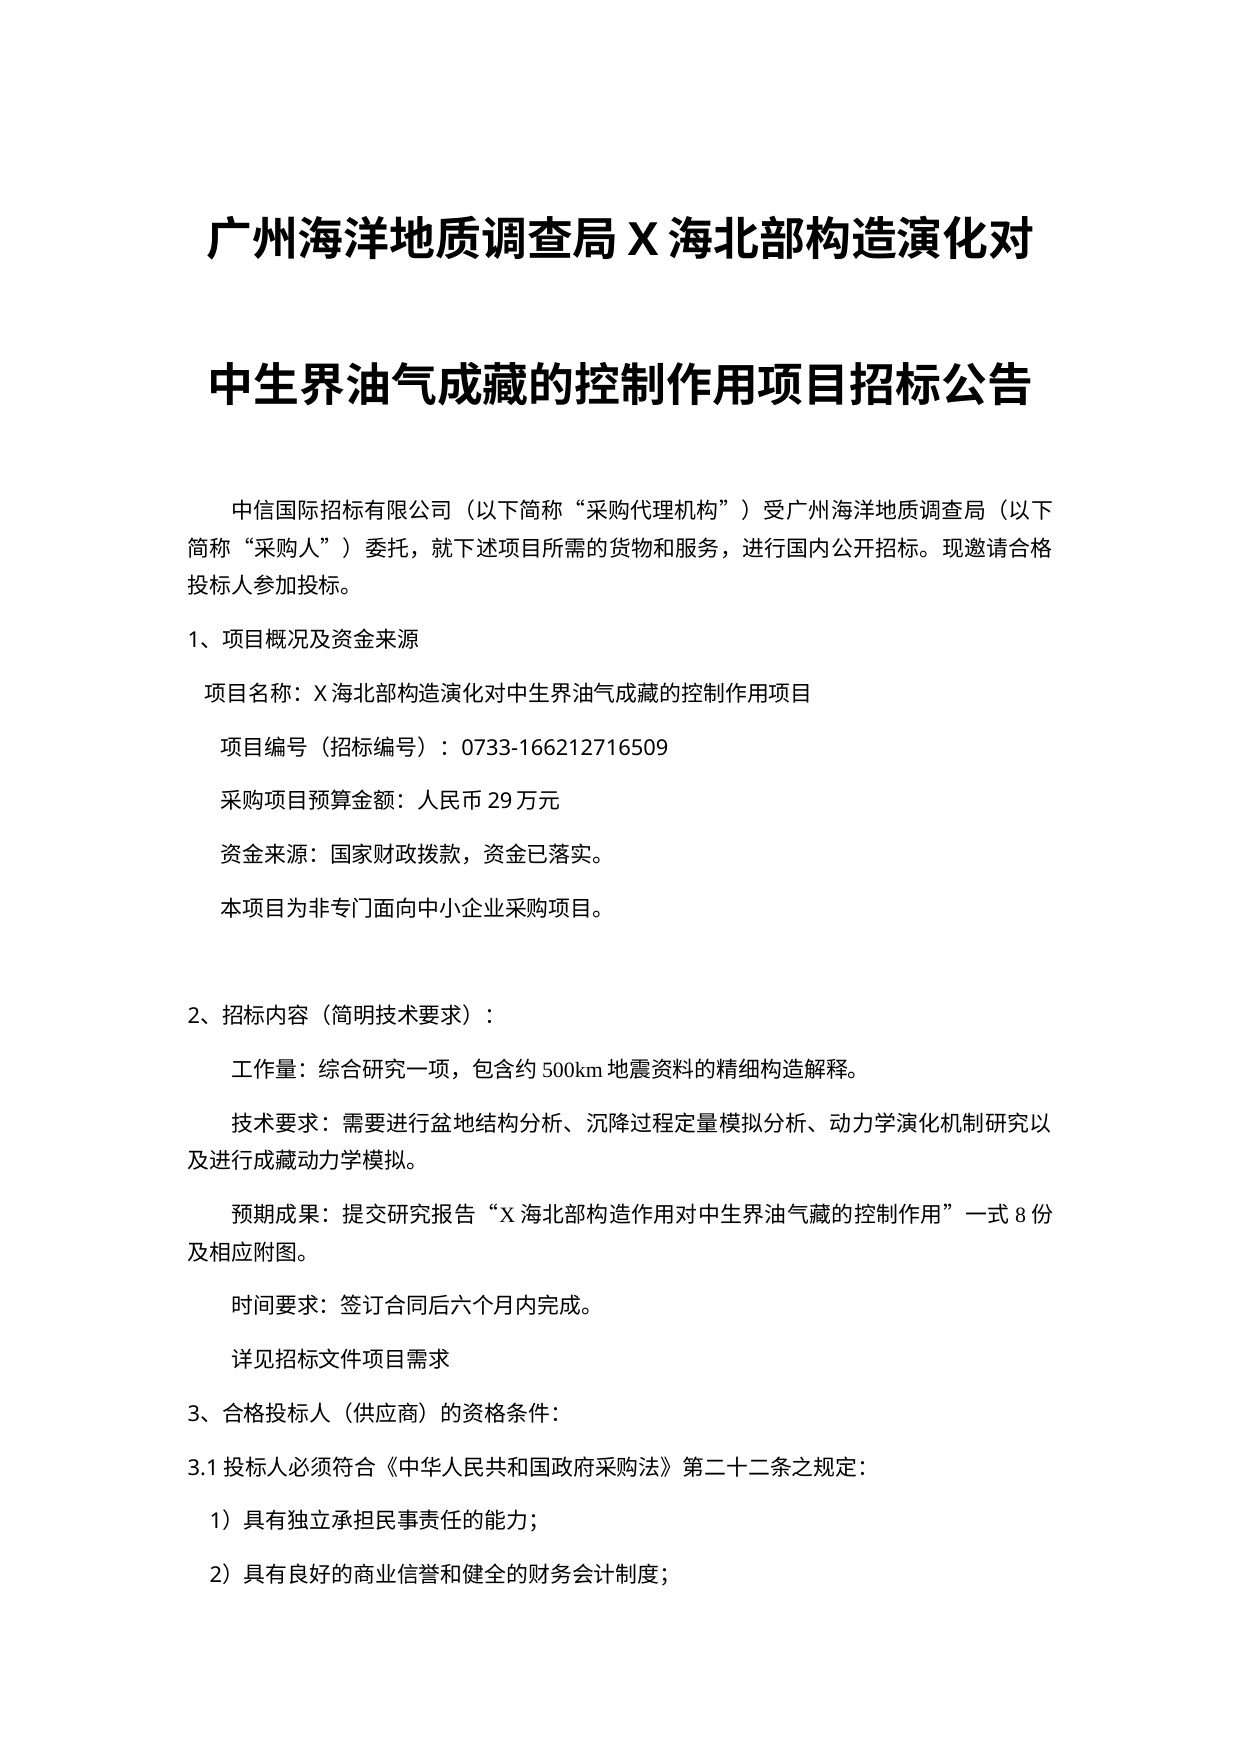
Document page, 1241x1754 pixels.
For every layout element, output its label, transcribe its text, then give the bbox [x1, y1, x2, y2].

text 1）具有独立承担民事责任的能力； [187, 1499, 1053, 1536]
text 资金来源：国家财政拨款，资金已落实。 [220, 833, 1053, 870]
text 详见招标文件项目需求 [187, 1338, 1053, 1375]
text 时间要求：签订合同后六个月内完成。 [187, 1284, 1053, 1321]
text 项目名称：X海北部构造演化对中生界油气成藏的控制作用项目 [187, 671, 1053, 709]
text 技术要求：需要进行盆地结构分析、沉降过程定量模拟分析、动力学演化机制研究以及进行成藏动力学模拟。 [187, 1101, 1053, 1176]
text 1、项目概况及资金来源 [187, 618, 1053, 655]
text 2）具有良好的商业信誉和健全的财务会计制度； [187, 1553, 1053, 1590]
text 预期成果：提交研究报告“X海北部构造作用对中生界油气藏的控制作用”一式8份及相应附图。 [187, 1193, 1053, 1268]
text 项目编号（招标编号）：0733-166212716509 [220, 725, 1053, 763]
title 广州海洋地质调查局X海北部构造演化对中生界油气成藏的控制作用项目招标公告 [187, 187, 1053, 431]
text 中信国际招标有限公司（以下简称“采购代理机构”）受广州海洋地质调查局（以下简称“采购人”）委托，就下述项目所需的货物和服务，进行国内公开招标。现邀请合格投标人参加投标。 [187, 489, 1053, 601]
text 3.1投标人必须符合《中华人民共和国政府采购法》第二十二条之规定： [187, 1445, 1053, 1483]
text 3、合格投标人（供应商）的资格条件： [187, 1391, 1053, 1429]
text 本项目为非专门面向中小企业采购项目。 [220, 886, 1053, 924]
text 采购项目预算金额：人民币29万元 [220, 779, 1053, 816]
text 工作量：综合研究一项，包含约500km地震资料的精细构造解释。 [187, 1048, 1053, 1085]
text 2、招标内容（简明技术要求）： [187, 994, 1053, 1031]
